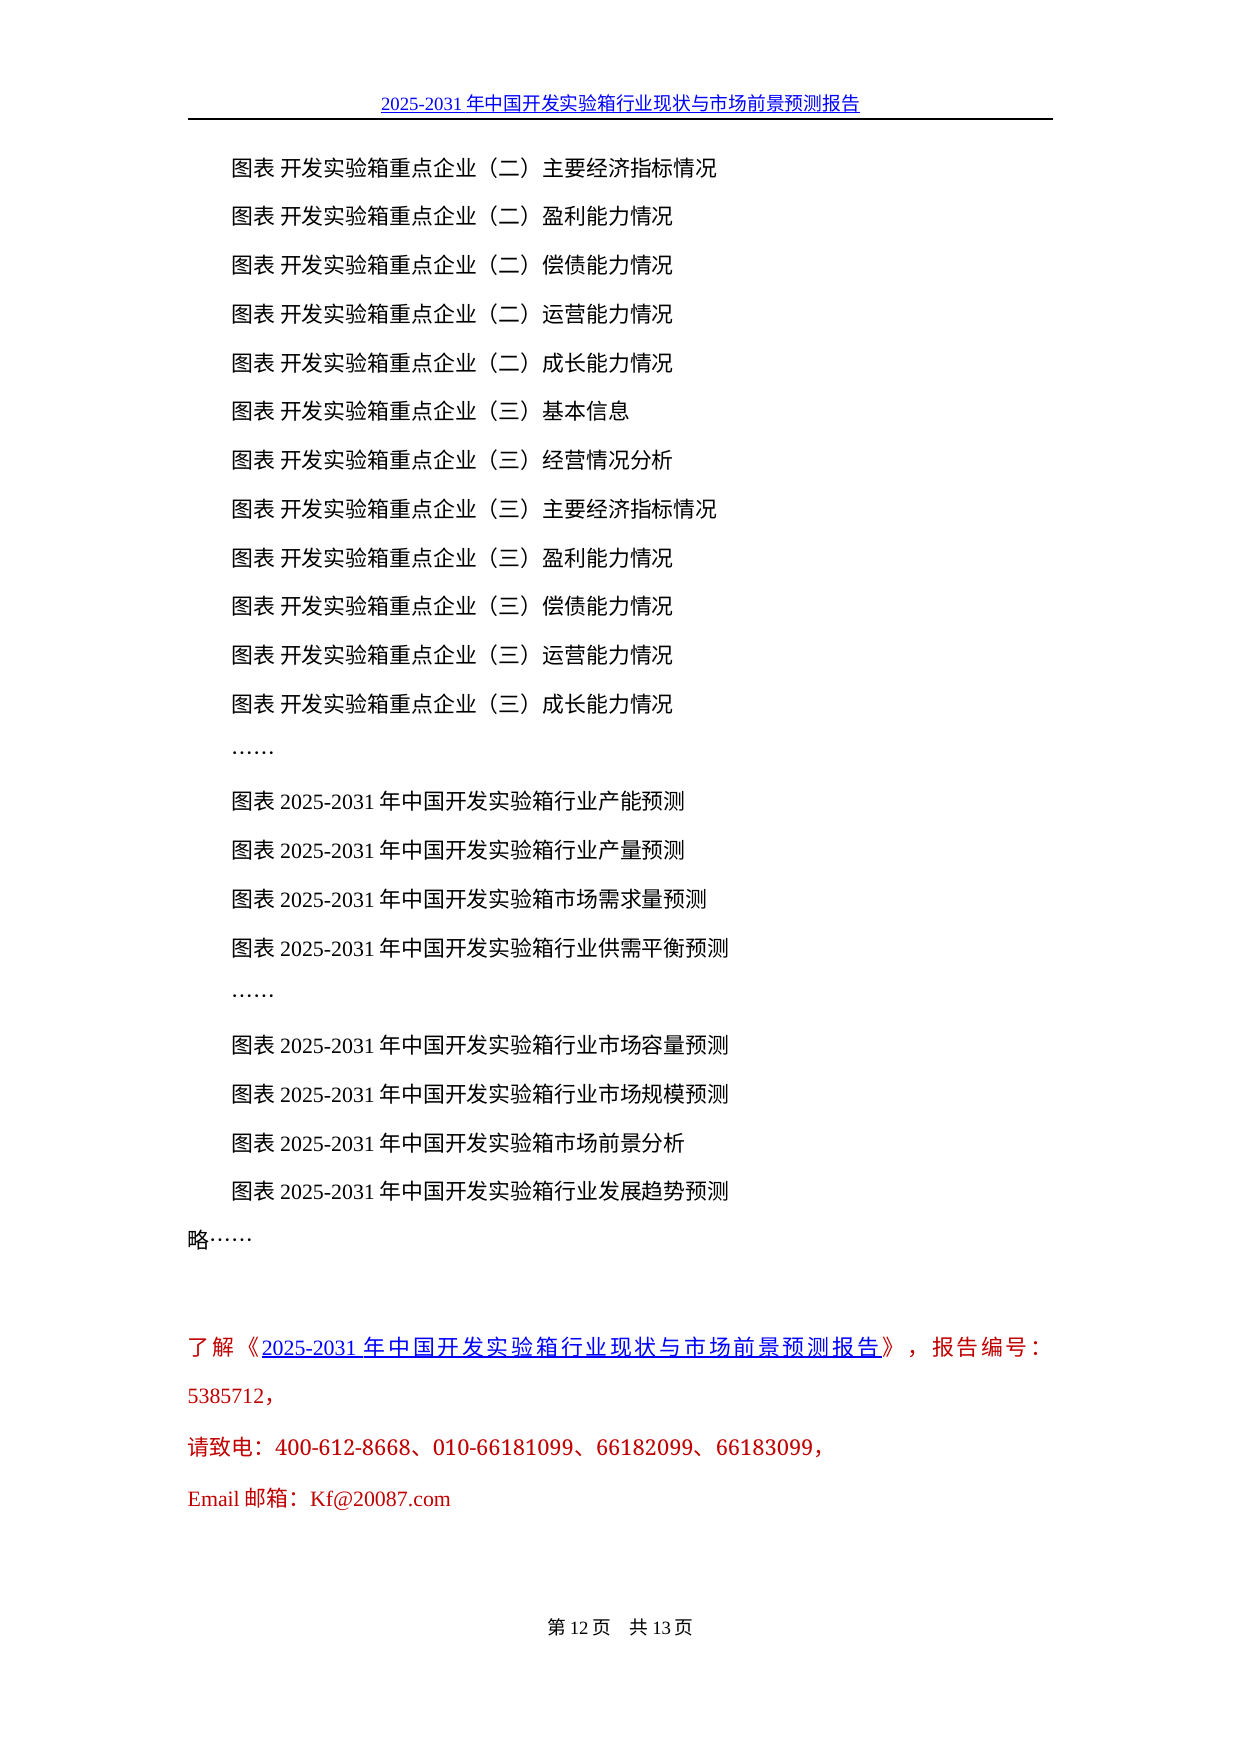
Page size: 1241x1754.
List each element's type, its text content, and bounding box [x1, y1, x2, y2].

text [187, 150, 1053, 1255]
text 了解《2025-2031年中国开发实验箱行业现状与市场前景预测报告》，报告编号：5385712， [187, 1329, 1053, 1410]
text Email邮箱：Kf@20087.com [187, 1481, 1053, 1513]
text 请致电：400-612-8668、010-66181099、66182099、66183099， [187, 1429, 1053, 1462]
